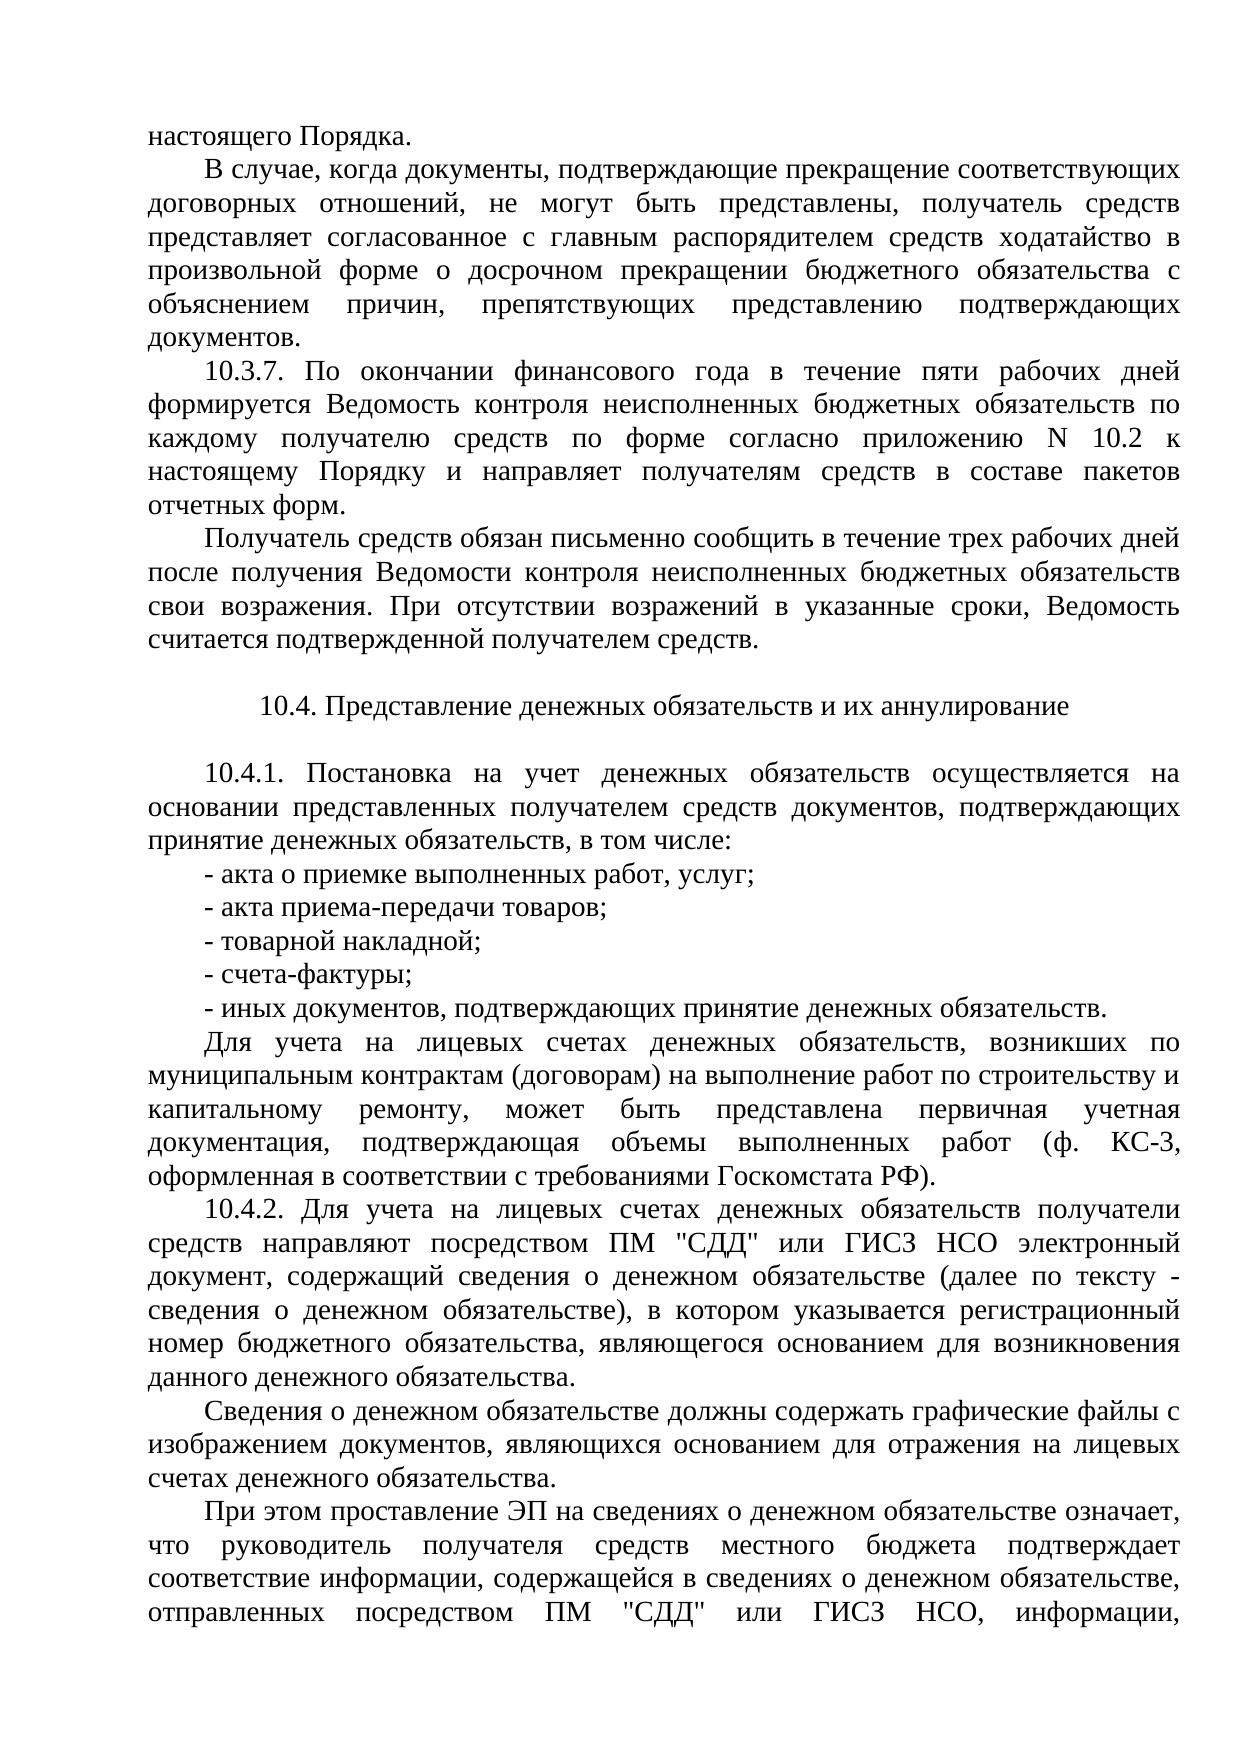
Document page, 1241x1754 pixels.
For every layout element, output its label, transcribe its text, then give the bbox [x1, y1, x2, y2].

text В случае, когда документы, подтверждающие прекращение соответствующих договорных отношений, не могут быть представлены, получатель средств представляет согласованное с главным распорядителем средств ходатайство в произвольной форме о досрочном прекращении бюджетного обязательства с объяснением причин, препятствующих представлению подтверждающих документов. [148, 152, 1181, 353]
text - счета-фактуры; [148, 957, 1181, 990]
text - акта о приемке выполненных работ, услуг; [148, 856, 1181, 889]
text Получатель средств обязан письменно сообщить в течение трех рабочих дней после получения Ведомости контроля неисполненных бюджетных обязательств свои возражения. При отсутствии возражений в указанные сроки, Ведомость считается подтвержденной получателем средств. [148, 521, 1181, 655]
text Сведения о денежном обязательстве должны содержать графические файлы с изображением документов, являющихся основанием для отражения на лицевых счетах денежного обязательства. [148, 1393, 1181, 1493]
text 10.4.2. Для учета на лицевых счетах денежных обязательств получатели средств направляют посредством ПМ "СДД" или ГИСЗ НСО электронный документ, содержащий сведения о денежном обязательстве (далее по тексту - сведения о денежном обязательстве), в котором указывается регистрационный номер бюджетного обязательства, являющегося основанием для возникновения данного денежного обязательства. [148, 1191, 1181, 1393]
text - товарной накладной; [148, 923, 1181, 957]
text - иных документов, подтверждающих принятие денежных обязательств. [148, 990, 1181, 1024]
text 10.3.7. По окончании финансового года в течение пяти рабочих дней формируется Ведомость контроля неисполненных бюджетных обязательств по каждому получателю средств по форме согласно приложению N 10.2 к настоящему Порядку и направляет получателям средств в составе пакетов отчетных форм. [148, 353, 1181, 521]
text 10.4.1. Постановка на учет денежных обязательств осуществляется на основании представленных получателем средств документов, подтверждающих принятие денежных обязательств, в том числе: [148, 755, 1181, 856]
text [148, 118, 1181, 152]
text 10.4. Представление денежных обязательств и их аннулирование [148, 688, 1181, 722]
text Для учета на лицевых счетах денежных обязательств, возникших по муниципальным контрактам (договорам) на выполнение работ по строительству и капитальному ремонту, может быть представлена первичная учетная документация, подтверждающая объемы выполненных работ (ф. КС-3, оформленная в соответствии с требованиями Госкомстата РФ). [148, 1024, 1181, 1191]
text - акта приема-передачи товаров; [148, 889, 1181, 923]
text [148, 1493, 1181, 1627]
